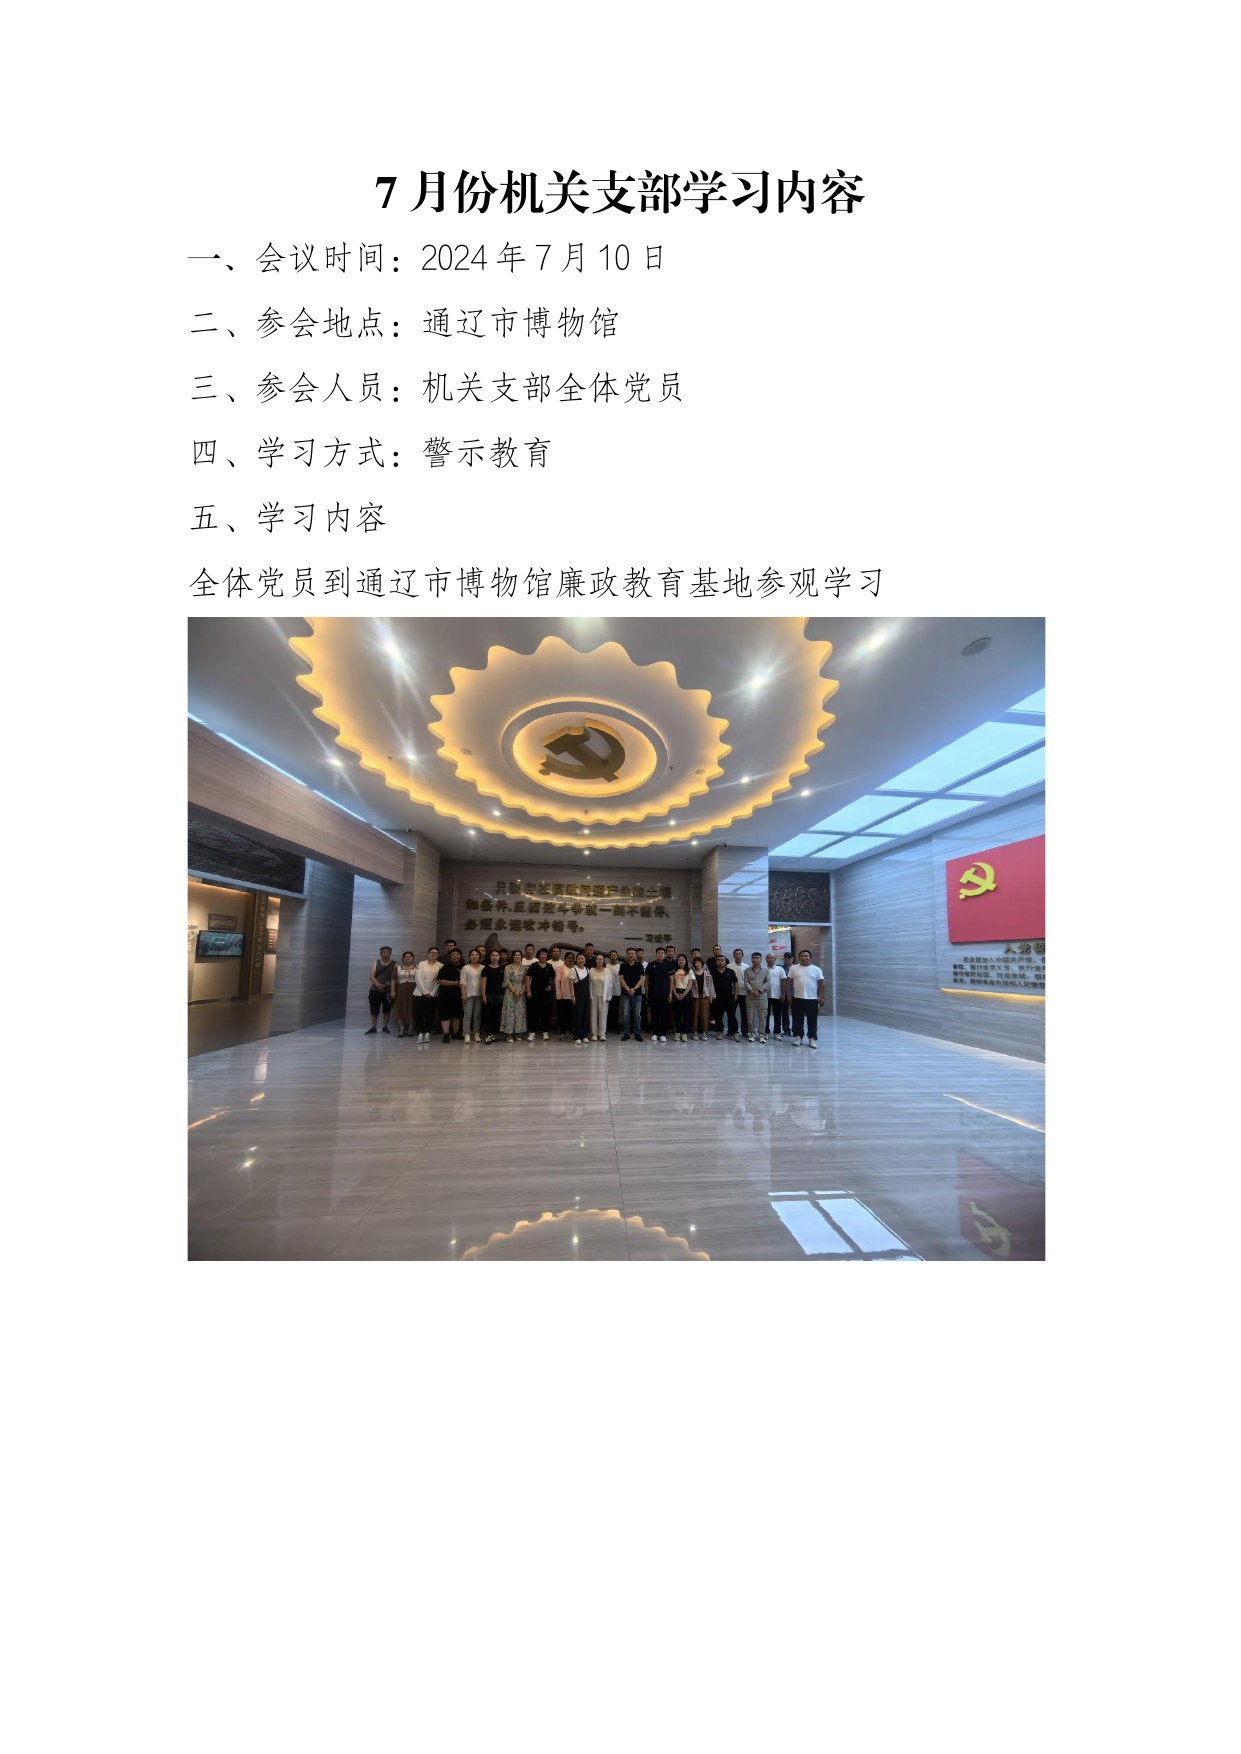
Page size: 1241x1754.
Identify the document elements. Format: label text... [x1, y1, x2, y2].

list 一、会议时间：2024年7月10日 [187, 227, 1053, 292]
picture [187, 617, 1046, 1261]
text 全体党员到通辽市博物馆廉政教育基地参观学习 [187, 552, 1053, 617]
text 7月份机关支部学习内容 [187, 162, 1053, 227]
list 二、参会地点：通辽市博物馆 [187, 292, 1053, 357]
list 五、学习内容 [187, 487, 1053, 552]
list 四、学习方式：警示教育 [187, 422, 1053, 487]
list 三、参会人员：机关支部全体党员 [187, 357, 1053, 422]
